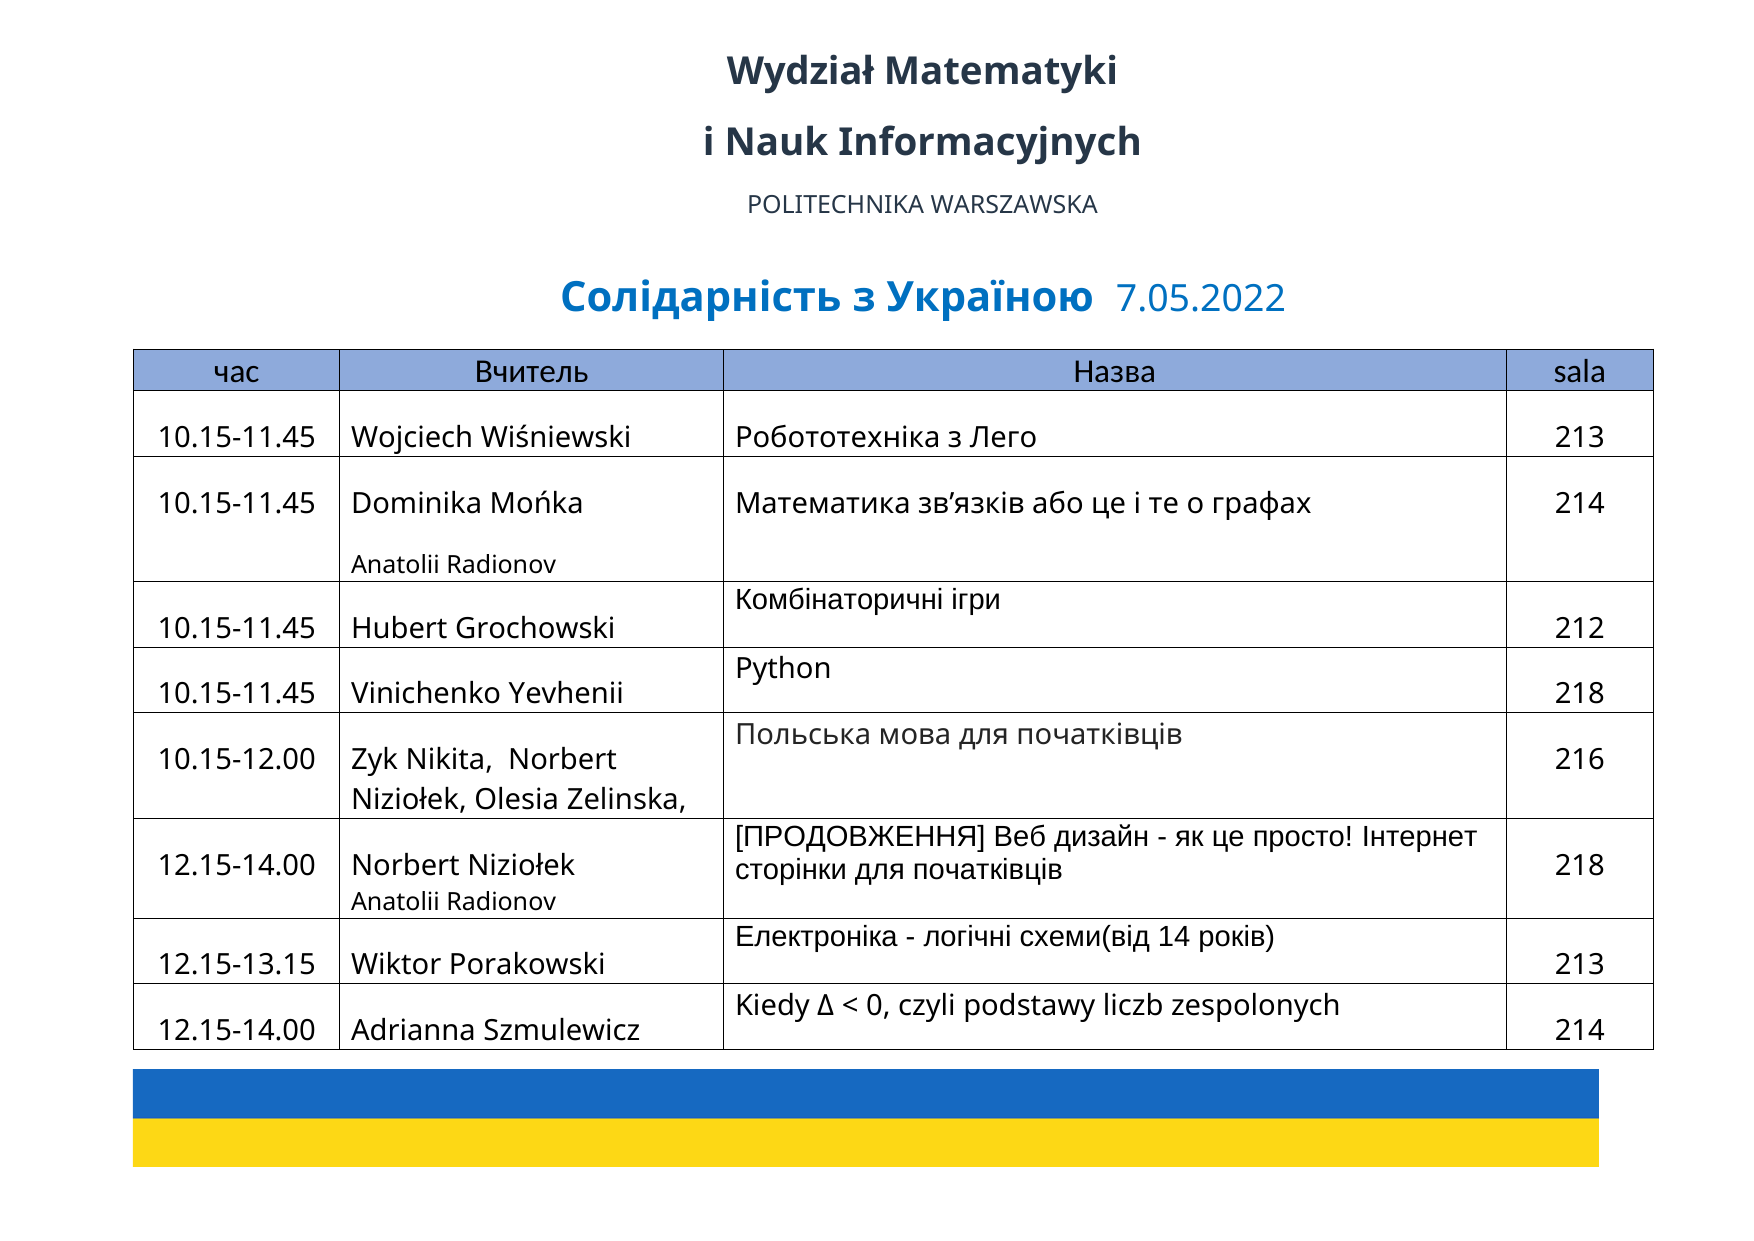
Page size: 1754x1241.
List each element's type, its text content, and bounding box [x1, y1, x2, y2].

table_cell 218 [1507, 648, 1653, 712]
table_cell Norbert Niziołek Anatolii Radionov [340, 819, 723, 917]
table_cell Hubert Grochowski [340, 582, 723, 647]
table_cell Python [724, 648, 1506, 712]
table_cell 12.15-13.15 [134, 919, 339, 983]
table_cell 214 [1507, 457, 1653, 581]
table_cell 218 [1507, 819, 1653, 917]
table_cell 213 [1507, 919, 1653, 983]
table_cell 12.15-14.00 [134, 984, 339, 1049]
table_cell Zyk Nikita, Norbert Niziołek, Olesia Zelinska, [340, 713, 723, 818]
table_cell Wiktor Porakowski [340, 919, 723, 983]
table_cell 10.15-11.45 [134, 582, 339, 647]
table_cell Електроніка - логічні схеми(від 14 років) [724, 919, 1506, 983]
table_header час [134, 350, 339, 390]
table_header sala [1507, 350, 1653, 390]
table_header Назва [724, 350, 1506, 390]
table_cell Робототехніка з Лего [724, 391, 1506, 456]
table_cell Польська мова для початківців [724, 713, 1506, 818]
table_cell [ПРОДОВЖЕННЯ] Веб дизайн - як це просто! Інтернет сторінки для початківців [724, 819, 1506, 917]
table_cell Vinichenko Yevhenii [340, 648, 723, 712]
table_cell 10.15-11.45 [134, 457, 339, 581]
table_cell 216 [1507, 713, 1653, 818]
table_cell 10.15-11.45 [134, 648, 339, 712]
table_cell 212 [1507, 582, 1653, 647]
text Солідарність з Україною 7.05.2022 [133, 267, 1713, 323]
table_cell 213 [1507, 391, 1653, 456]
table_cell Kiedy Δ < 0, czyli podstawy liczb zespolonych [724, 984, 1506, 1049]
table_cell Adrianna Szmulewicz [340, 984, 723, 1049]
picture [132, 1069, 1606, 1167]
table_cell 10.15-11.45 [134, 391, 339, 456]
table_cell 10.15-12.00 [134, 713, 339, 818]
table_header Вчитель [340, 350, 723, 390]
table_cell Wojciech Wiśniewski [340, 391, 723, 456]
table_cell Комбінаторичні ігри [724, 582, 1506, 647]
table_cell Dominika Mońka Anatolii Radionov [340, 457, 723, 581]
table_cell Математика зв’язків або це і те о графах [724, 457, 1506, 581]
table_cell 12.15-14.00 [134, 819, 339, 917]
table_cell 214 [1507, 984, 1653, 1049]
